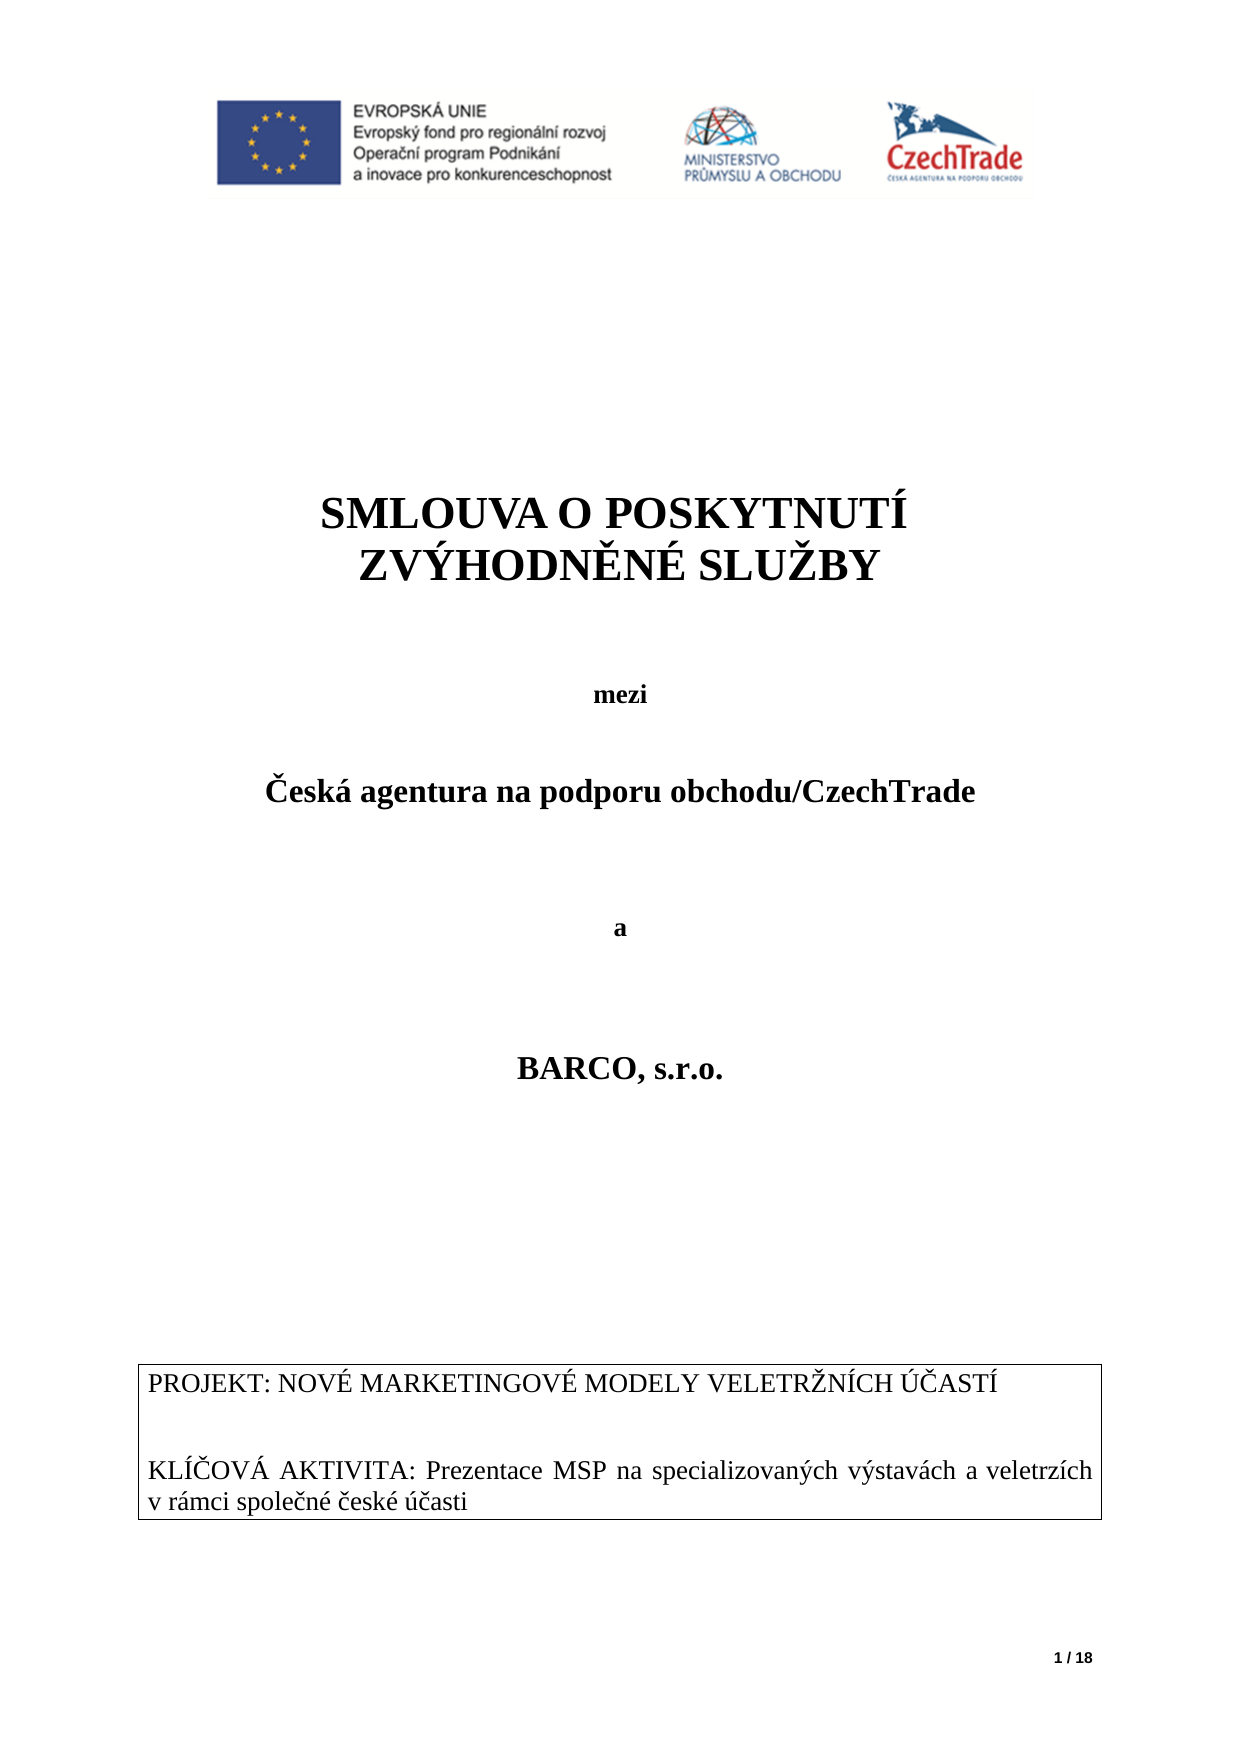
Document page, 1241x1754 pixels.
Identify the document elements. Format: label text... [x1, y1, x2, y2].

text mezi [148, 678, 1092, 709]
text KLÍČOVÁ AKTIVITA: Prezentace MSP na specializovaných výstavách a veletrzích v rámci společné české účasti [139, 1451, 1101, 1519]
picture [205, 87, 1035, 200]
text a [148, 911, 1092, 942]
title Smlouva o poskytnutí zvýhodněné služby [148, 485, 1092, 591]
text PROJEKT: NOVÉ MARKETINGOVÉ MODELY VELETRŽNÍCH ÚČASTÍ [139, 1365, 1101, 1398]
text Česká agentura na podporu obchodu/CzechTrade [148, 772, 1092, 810]
text BARCO, s.r.o. [148, 1048, 1092, 1087]
